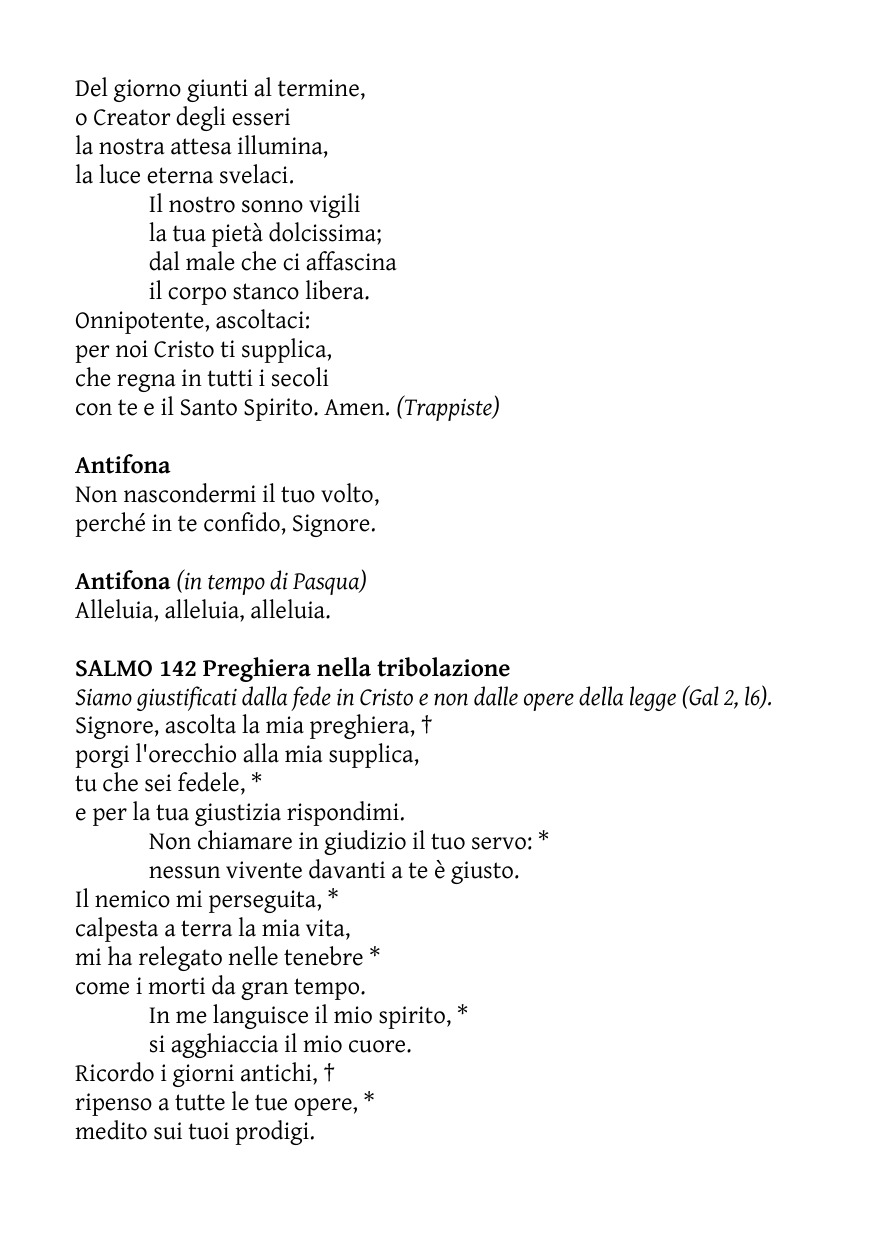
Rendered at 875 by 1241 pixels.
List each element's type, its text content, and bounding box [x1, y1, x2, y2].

text la luce eterna svelaci. [75, 162, 799, 191]
text per noi Cristo ti supplica, [75, 336, 799, 364]
text il corpo stanco libera. [75, 278, 799, 307]
text Del giorno giunti al termine, [75, 75, 799, 104]
text Non nascondermi il tuo volto, perché in te confido, Signore. [75, 480, 799, 538]
text con te e il Santo Spirito. Amen. (Trappiste) [75, 393, 799, 422]
text Siamo giustificati dalla fede in Cristo e non dalle opere della legge (Gal 2, l6). [75, 683, 799, 712]
text che regna in tutti i secoli [75, 364, 799, 393]
text Il nostro sonno vigili [75, 191, 799, 220]
text la tua pietà dolcissima; [75, 220, 799, 249]
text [75, 712, 799, 1146]
text Alleluia, alleluia, alleluia. [75, 596, 799, 625]
text la nostra attesa illumina, [75, 133, 799, 162]
text SALMO 142 Preghiera nella tribolazione [75, 654, 799, 683]
text Onnipotente, ascoltaci: [75, 307, 799, 336]
text Antifona [75, 451, 799, 480]
text Antifona (in tempo di Pasqua) [75, 567, 799, 596]
text dal male che ci affascina [75, 249, 799, 278]
text o Creator degli esseri [75, 104, 799, 133]
